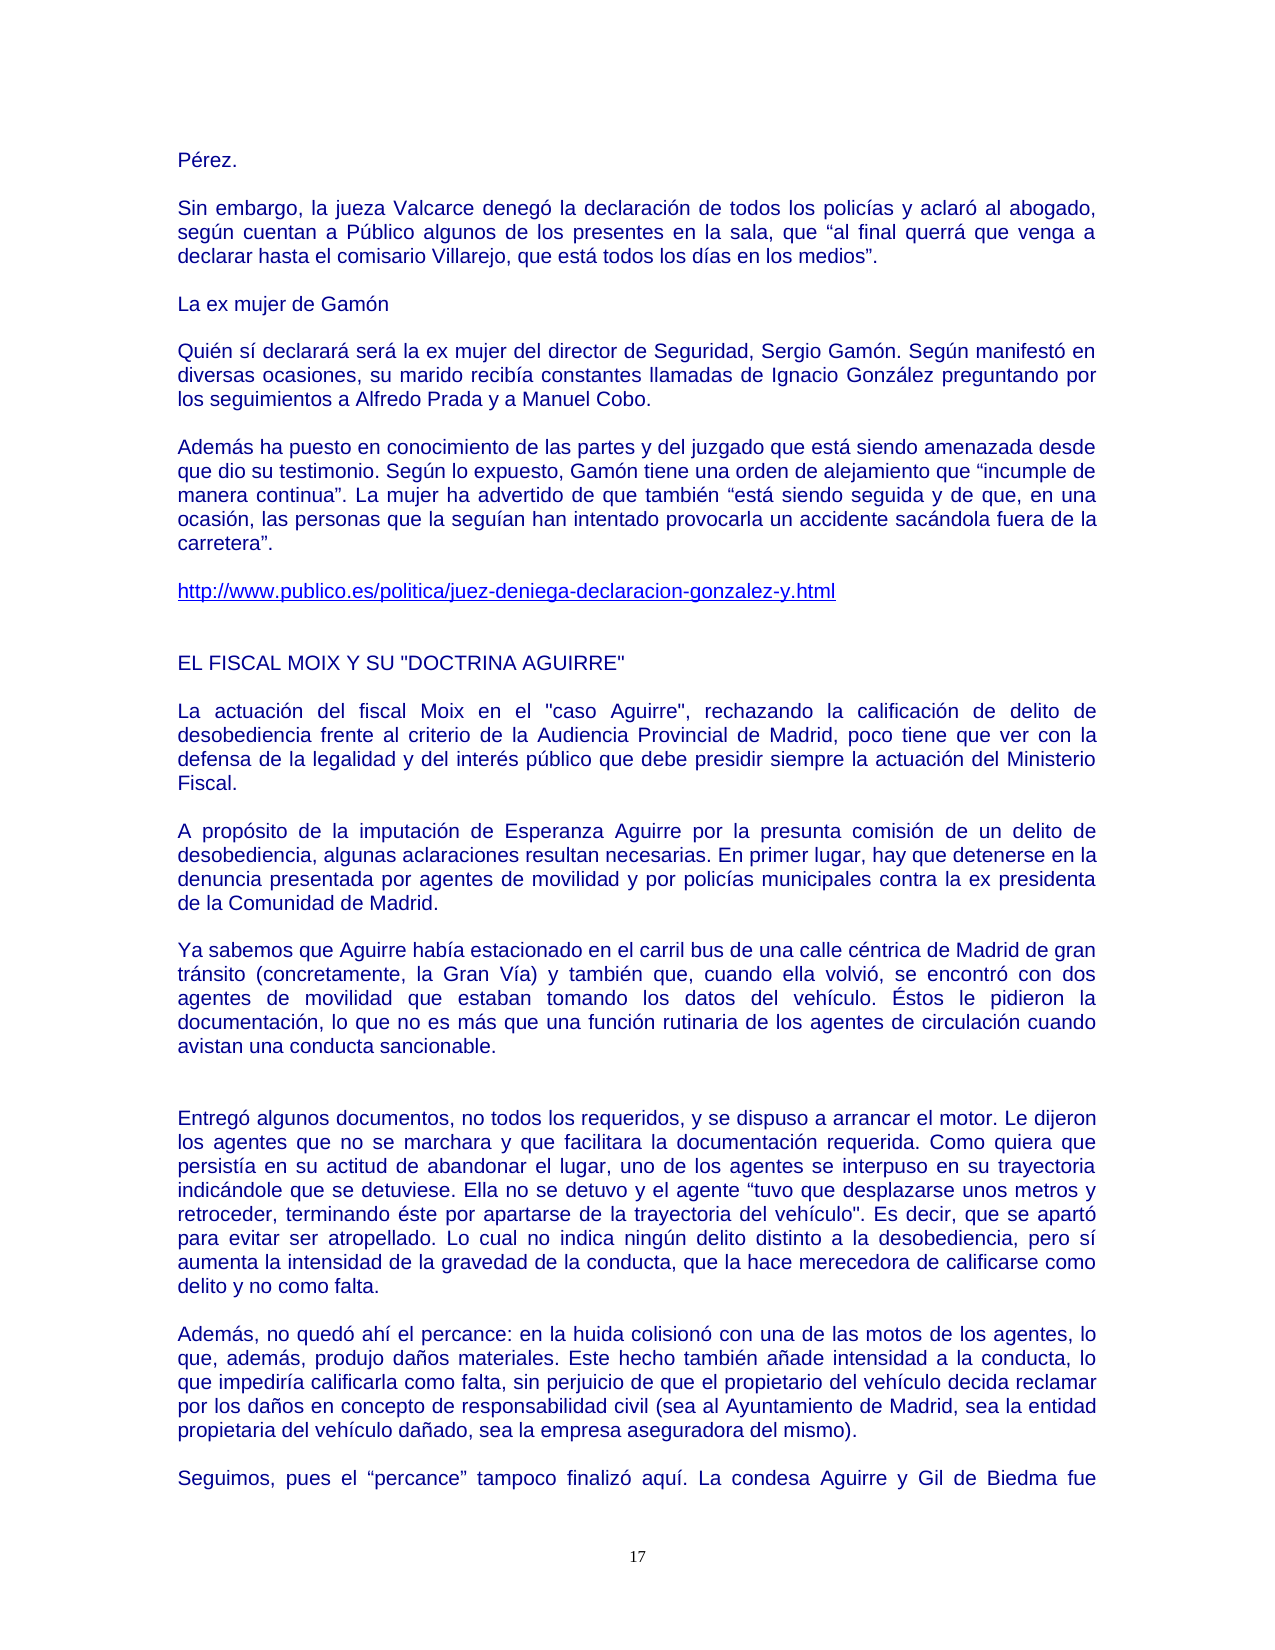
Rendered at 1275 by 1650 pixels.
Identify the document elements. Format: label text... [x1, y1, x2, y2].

text Además ha puesto en conocimiento de las partes y del juzgado que está siendo amenazada desde que dio su testimonio. Según lo expuesto, Gamón tiene una orden de alejamiento que “incumple de manera continua”. La mujer ha advertido de que también “está siendo seguida y de que, en una ocasión, las personas que la seguían han intentado provocarla un accidente sacándola fuera de la carretera”. [177, 435, 1098, 555]
text Además, no quedó ahí el percance: en la huida colisionó con una de las motos de los agentes, lo que, además, produjo daños materiales. Este hecho también añade intensidad a la conducta, lo que impediría calificarla como falta, sin perjuicio de que el propietario del vehículo decida reclamar por los daños en concepto de responsabilidad civil (sea al Ayuntamiento de Madrid, sea la entidad propietaria del vehículo dañado, sea la empresa aseguradora del mismo). [177, 1322, 1098, 1441]
text http://www.publico.es/politica/juez-deniega-declaracion-gonzalez-y.html [177, 579, 1098, 603]
text Ya sabemos que Aguirre había estacionado en el carril bus de una calle céntrica de Madrid de gran tránsito (concretamente, la Gran Vía) y también que, cuando ella volvió, se encontró con dos agentes de movilidad que estaban tomando los datos del vehículo. Éstos le pidieron la documentación, lo que no es más que una función rutinaria de los agentes de circulación cuando avistan una conducta sancionable. [177, 938, 1098, 1058]
text La actuación del fiscal Moix en el "caso Aguirre", rechazando la calificación de delito de desobediencia frente al criterio de la Audiencia Provincial de Madrid, poco tiene que ver con la defensa de la legalidad y del interés público que debe presidir siempre la actuación del Ministerio Fiscal. [177, 699, 1098, 794]
text La ex mujer de Gamón [177, 291, 1098, 315]
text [177, 148, 1098, 172]
text A propósito de la imputación de Esperanza Aguirre por la presunta comisión de un delito de desobediencia, algunas aclaraciones resultan necesarias. En primer lugar, hay que detenerse en la denuncia presentada por agentes de movilidad y por policías municipales contra la ex presidenta de la Comunidad de Madrid. [177, 818, 1098, 914]
text Quién sí declarará será la ex mujer del director de Seguridad, Sergio Gamón. Según manifestó en diversas ocasiones, su marido recibía constantes llamadas de Ignacio González preguntando por los seguimientos a Alfredo Prada y a Manuel Cobo. [177, 339, 1098, 411]
text Entregó algunos documentos, no todos los requeridos, y se dispuso a arrancar el motor. Le dijeron los agentes que no se marchara y que facilitara la documentación requerida. Como quiera que persistía en su actitud de abandonar el lugar, uno de los agentes se interpuso en su trayectoria indicándole que se detuviese. Ella no se detuvo y el agente “tuvo que desplazarse unos metros y retroceder, terminando éste por apartarse de la trayectoria del vehículo". Es decir, que se apartó para evitar ser atropellado. Lo cual no indica ningún delito distinto a la desobediencia, pero sí aumenta la intensidad de la gravedad de la conducta, que la hace merecedora de calificarse como delito y no como falta. [177, 1106, 1098, 1298]
text Sin embargo, la jueza Valcarce denegó la declaración de todos los policías y aclaró al abogado, según cuentan a Público algunos de los presentes en la sala, que “al final querrá que venga a declarar hasta el comisario Villarejo, que está todos los días en los medios”. [177, 196, 1098, 267]
text EL FISCAL MOIX Y SU "DOCTRINA AGUIRRE" [177, 651, 1098, 675]
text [177, 1465, 1098, 1489]
